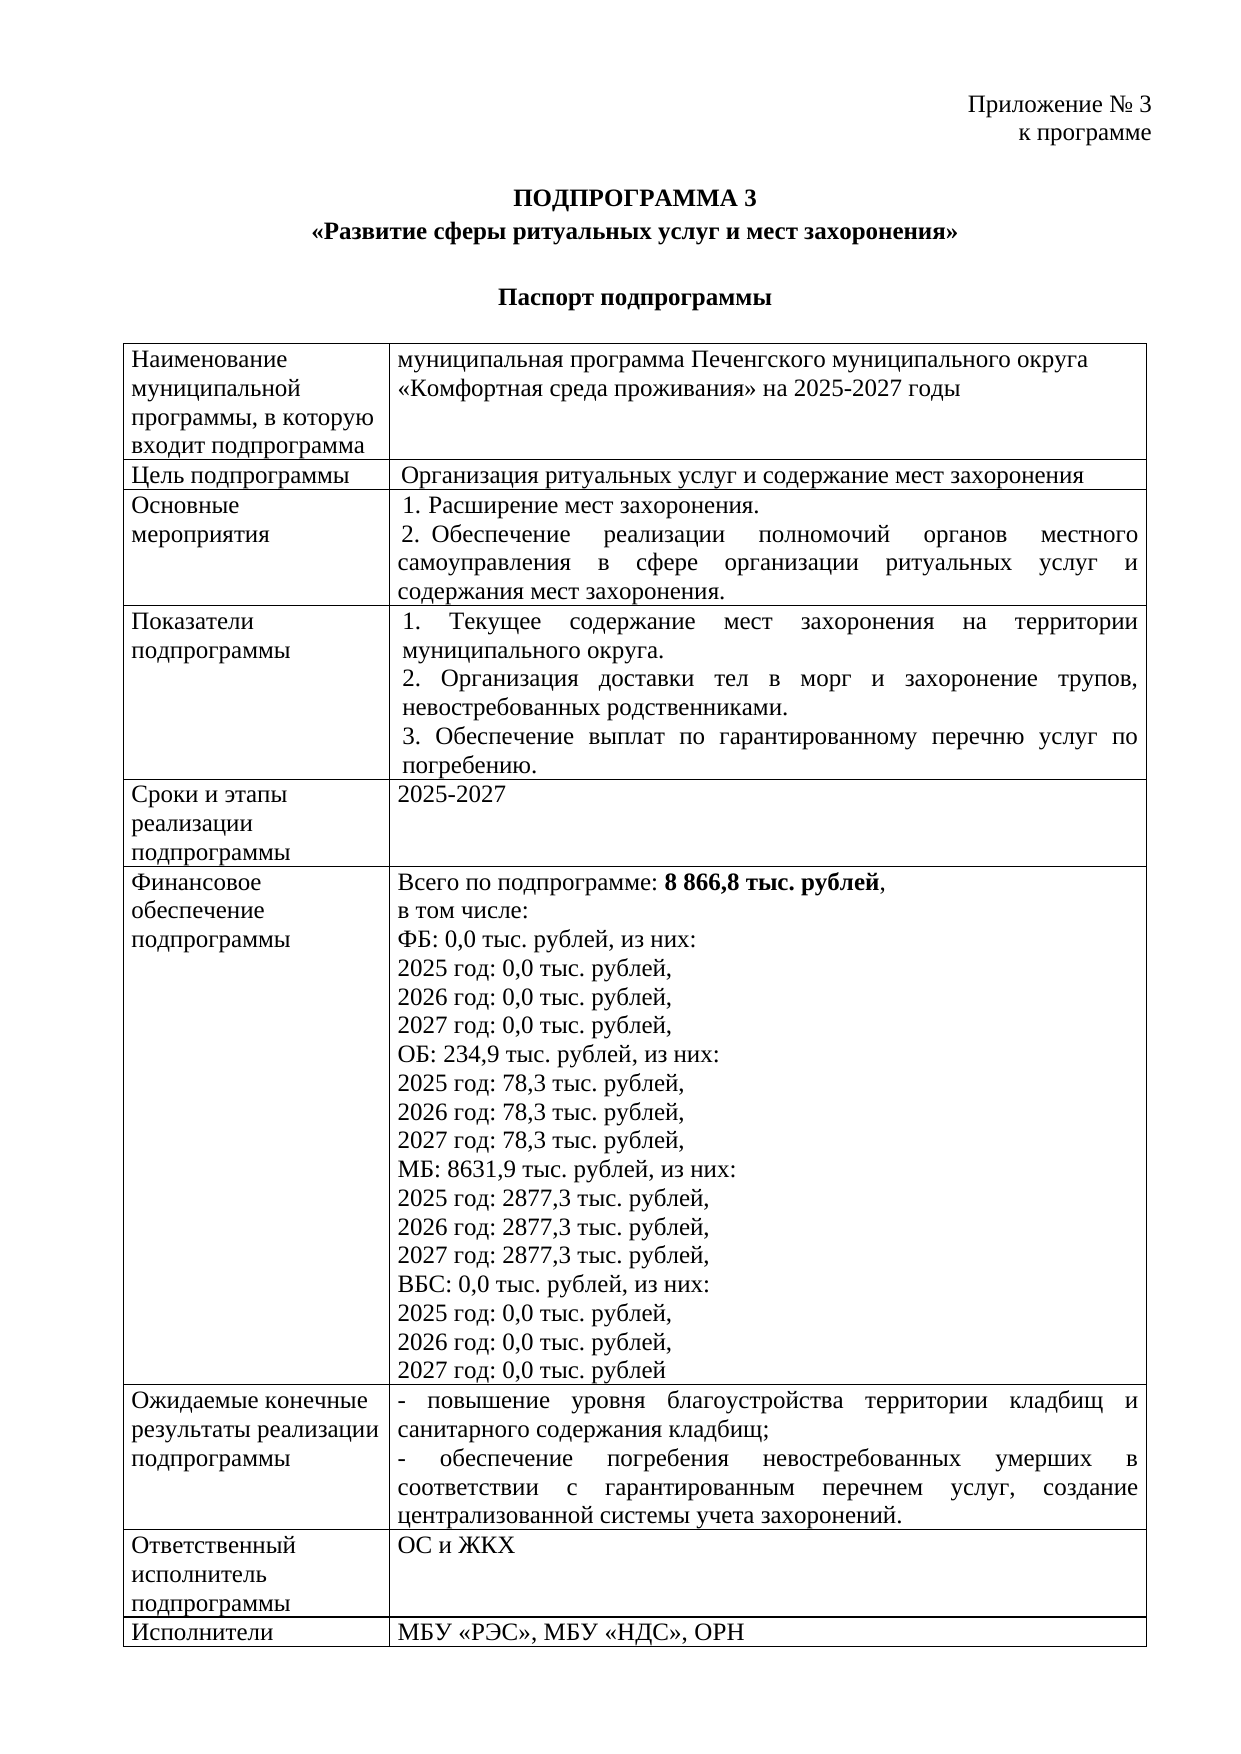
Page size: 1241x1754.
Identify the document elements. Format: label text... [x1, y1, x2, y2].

text Приложение № 3 [118, 89, 1152, 117]
table_header Наименование муниципальной программы, в которую входит подпрограмма [124, 344, 389, 459]
text Паспорт подпрограммы [118, 282, 1152, 311]
table_cell - повышение уровня благоустройства территории кладбищ и санитарного содержания кладбищ; - обеспечение погребения невостребованных умерших в соответствии с гарантированным перечнем услуг, создание централизованной системы учета захоронений. [390, 1385, 1146, 1529]
text ПОДПРОГРАММА 3 [118, 183, 1152, 212]
table_cell Сроки и этапы реализации подпрограммы [124, 780, 389, 866]
table_cell Ответственный исполнитель подпрограммы [124, 1530, 389, 1616]
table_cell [124, 1618, 389, 1646]
table_cell Ожидаемые конечные результаты реализации подпрограммы [124, 1385, 389, 1529]
table_cell Всего по подпрограмме: 8 866,8 тыс. рублей, в том числе: ФБ: 0,0 тыс. рублей, из них: 2025 год: 0,0 тыс. рублей, 2026 год: 0,0 тыс. рублей, 2027 год: 0,0 тыс. рублей, ОБ: 234,9 тыс. рублей, из них: 2025 год: 78,3 тыс. рублей, 2026 год: 78,3 тыс. рублей, 2027 год: 78,3 тыс. рублей, МБ: 8631,9 тыс. рублей, из них: 2025 год: 2877,3 тыс. рублей, 2026 год: 2877,3 тыс. рублей, 2027 год: 2877,3 тыс. рублей, ВБС: 0,0 тыс. рублей, из них: 2025 год: 0,0 тыс. рублей, 2026 год: 0,0 тыс. рублей, 2027 год: 0,0 тыс. рублей [390, 867, 1146, 1384]
table_cell Финансовое обеспечение подпрограммы [124, 867, 389, 1384]
table_cell 2025-2027 [390, 780, 1146, 866]
table_cell 1. Текущее содержание мест захоронения на территории муниципального округа. 2. Организация доставки тел в морг и захоронение трупов, невостребованных родственниками. 3. Обеспечение выплат по гарантированному перечню услуг по погребению. [390, 606, 1146, 778]
table_header муниципальная программа Печенгского муниципального округа «Комфортная среда проживания» на 2025-2027 годы [390, 344, 1146, 459]
table_cell Организация ритуальных услуг и содержание мест захоронения [390, 460, 1146, 489]
table_cell Цель подпрограммы [124, 460, 389, 489]
table_cell Расширение мест захоронения. Обеспечение реализации полномочий органов местного самоуправления в сфере организации ритуальных услуг и содержания мест захоронения. [390, 490, 1146, 605]
table_cell Основные мероприятия [124, 490, 389, 605]
text «Развитие сферы ритуальных услуг и мест захоронения» [118, 216, 1152, 245]
text к программе [118, 117, 1152, 146]
table_cell ОС и ЖКХ [390, 1530, 1146, 1616]
table_cell Показатели подпрограммы [124, 606, 389, 778]
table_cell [390, 1618, 1146, 1646]
